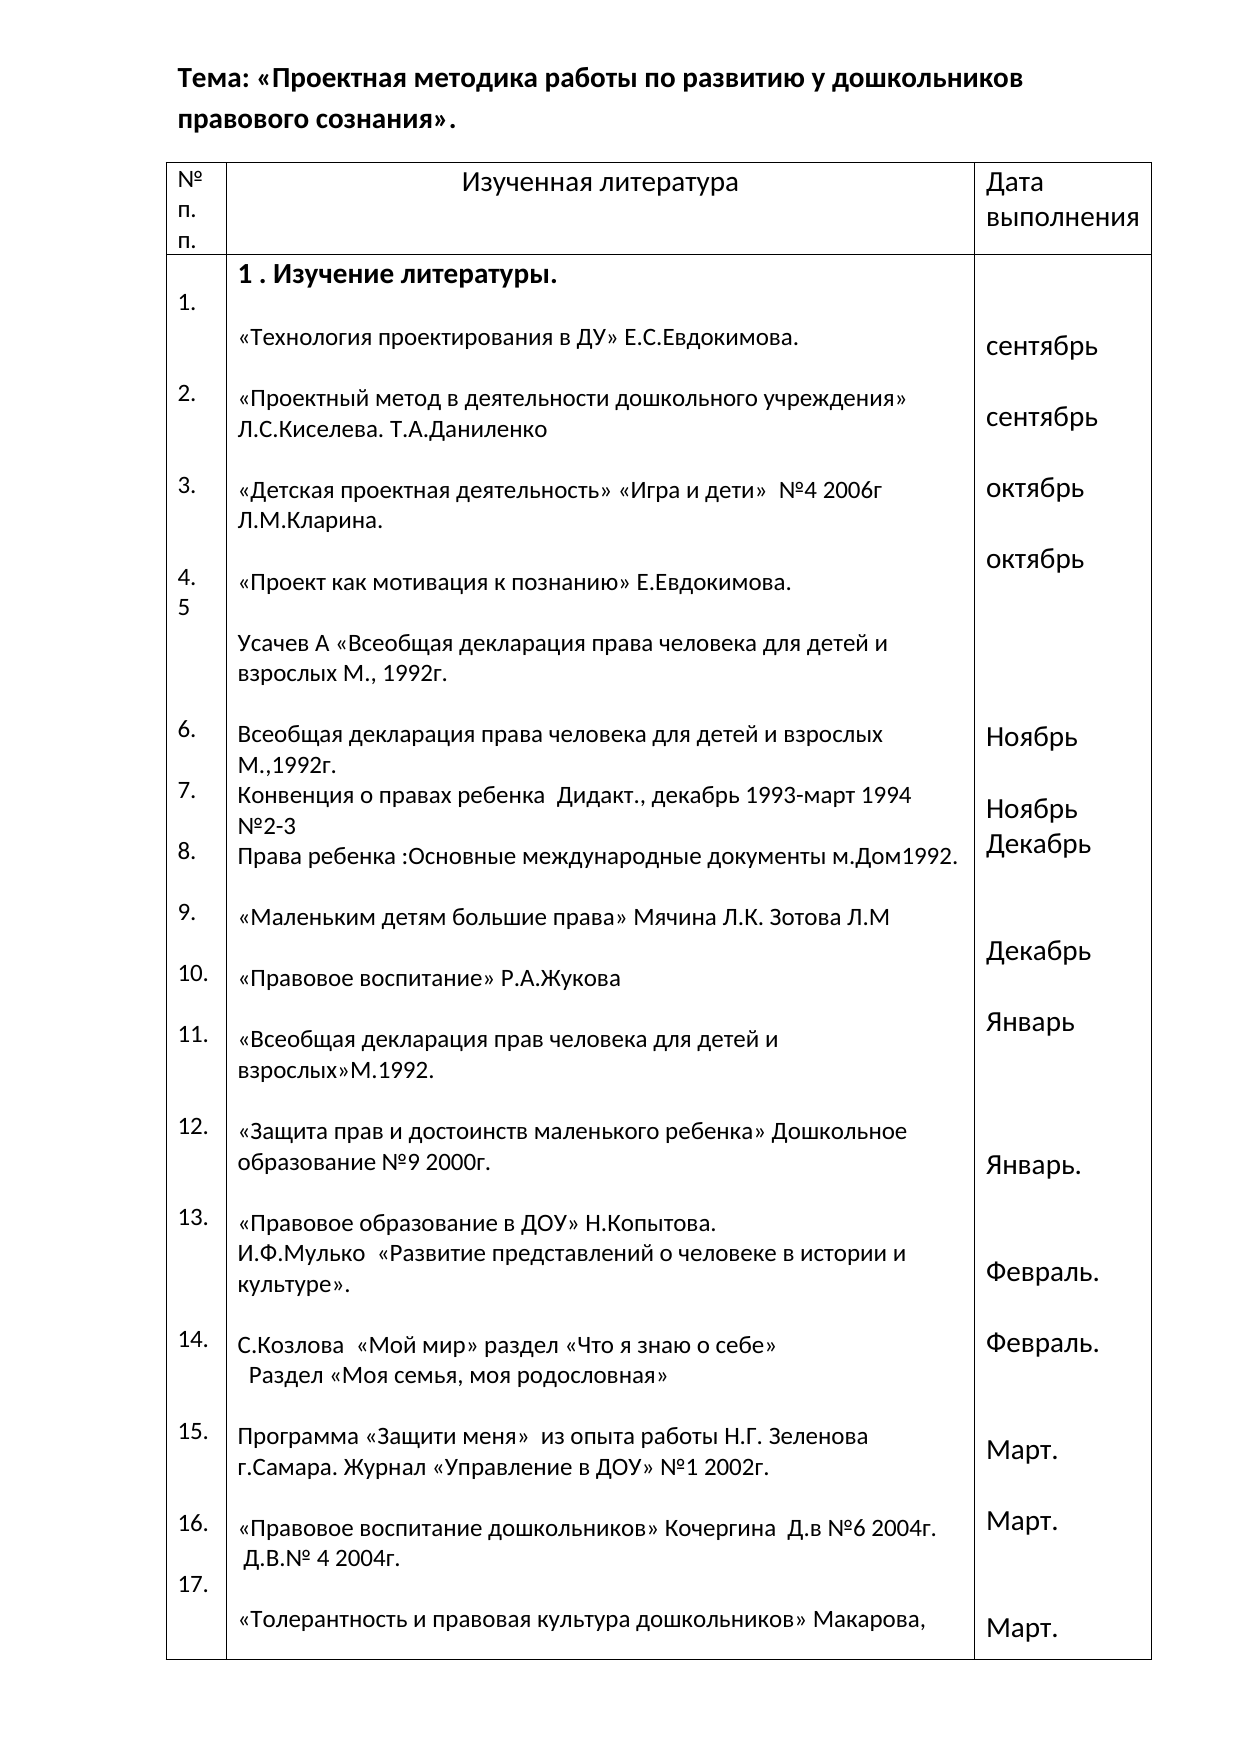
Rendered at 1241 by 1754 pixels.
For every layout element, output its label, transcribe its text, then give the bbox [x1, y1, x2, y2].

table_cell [167, 255, 226, 1659]
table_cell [227, 255, 974, 1659]
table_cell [975, 255, 1151, 1659]
table_header Дата выполнения [975, 163, 1151, 254]
text Тема: «Проектная методика работы по развитию у дошкольников правового сознания». [177, 59, 1152, 136]
table_header № п. п. [167, 163, 226, 254]
table_header Изученная литература [227, 163, 974, 254]
